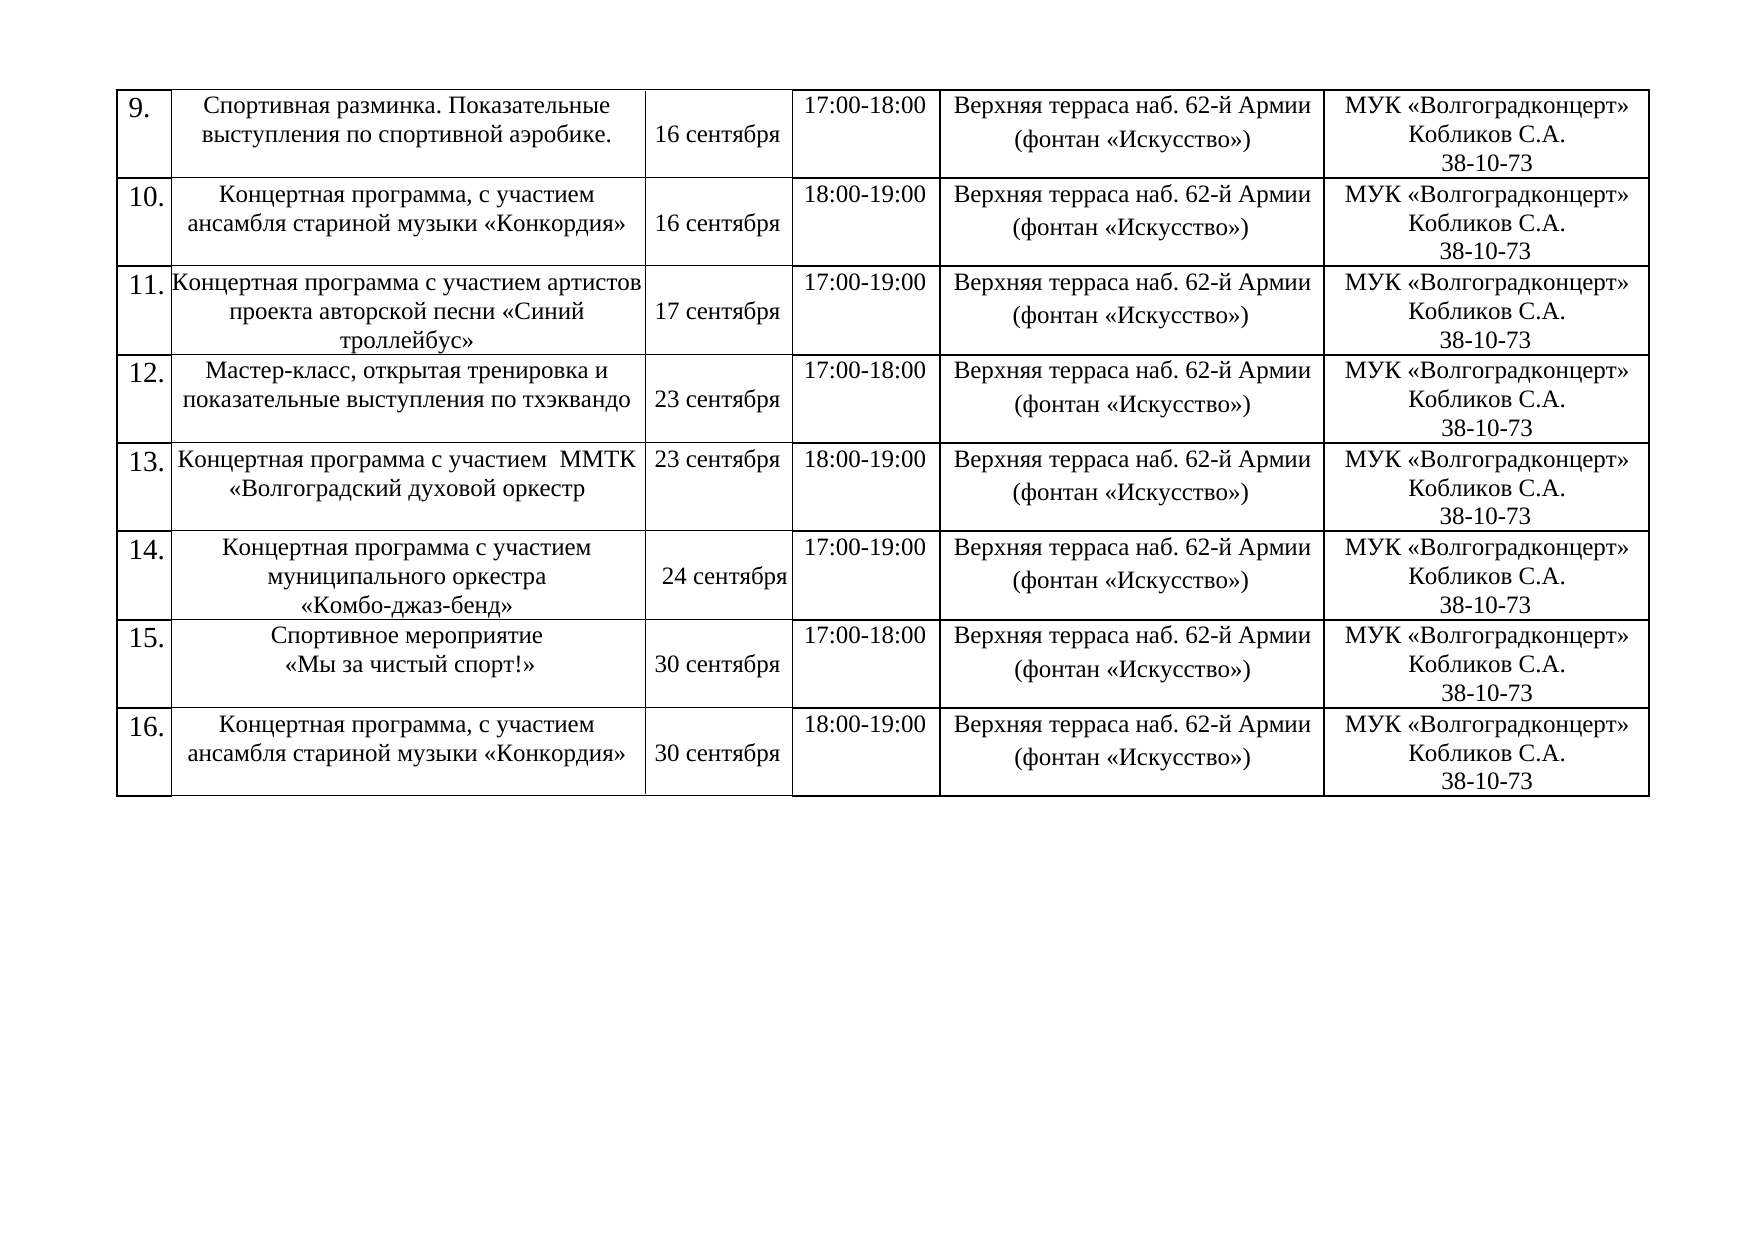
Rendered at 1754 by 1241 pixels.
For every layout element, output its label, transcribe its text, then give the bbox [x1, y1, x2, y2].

table_cell 24 сентября [646, 531, 792, 618]
table_cell МУК «Волгоградконцерт» Кобликов С.А. 38-10-73 [1325, 267, 1648, 353]
table_cell 17 сентября [646, 266, 792, 353]
table_cell 16 сентября [646, 90, 792, 177]
table_cell Концертная программа с участием муниципального оркестра «Комбо-джаз-бенд» [172, 531, 645, 618]
table_cell Верхняя терраса наб. 62-й Армии (фонтан «Искусство») [941, 179, 1323, 265]
table_cell Спортивная разминка. Показательные выступления по спортивной аэробике. [172, 90, 645, 177]
table_cell Верхняя терраса наб. 62-й Армии (фонтан «Искусство») [941, 621, 1323, 707]
table_cell 18:00-19:00 [793, 709, 939, 795]
table_cell 17:00-18:00 [793, 621, 939, 707]
table_cell Верхняя терраса наб. 62-й Армии (фонтан «Искусство») [941, 709, 1323, 795]
table_cell 18:00-19:00 [793, 444, 939, 530]
table_cell 17:00-19:00 [793, 267, 939, 353]
table_cell МУК «Волгоградконцерт» Кобликов С.А. 38-10-73 [1325, 621, 1648, 707]
table_cell 23 сентября [646, 355, 792, 442]
table_cell [118, 356, 171, 442]
table_cell Верхняя терраса наб. 62-й Армии (фонтан «Искусство») [941, 532, 1323, 618]
table_cell Верхняя терраса наб. 62-й Армии (фонтан «Искусство») [941, 267, 1323, 353]
table_cell МУК «Волгоградконцерт» Кобликов С.А. 38-10-73 [1325, 179, 1648, 265]
table_cell Концертная программа с участием ММТК «Волгоградский духовой оркестр [172, 443, 645, 530]
table_cell 30 сентября [645, 708, 792, 795]
table_cell Верхняя терраса наб. 62-й Армии (фонтан «Искусство») [941, 444, 1323, 530]
table_cell МУК «Волгоградконцерт» Кобликов С.А. 38-10-73 [1325, 444, 1648, 530]
table_cell 17:00-18:00 [793, 356, 939, 442]
table_cell МУК «Волгоградконцерт» Кобликов С.А. 38-10-73 [1325, 356, 1648, 442]
table_cell 17:00-19:00 [793, 532, 939, 618]
table_cell МУК «Волгоградконцерт» Кобликов С.А. 38-10-73 [1325, 532, 1648, 618]
table_cell МУК «Волгоградконцерт» Кобликов С.А. 38-10-73 [1325, 709, 1648, 795]
table_cell Концертная программа, с участием ансамбля стариной музыки «Конкордия» [172, 708, 645, 795]
table_cell [118, 179, 171, 265]
table_cell 18:00-19:00 [793, 179, 939, 265]
table_cell [118, 267, 171, 353]
table_cell Концертная программа, с участием ансамбля стариной музыки «Конкордия» [172, 178, 645, 265]
table_cell 16 сентября [646, 178, 792, 265]
table_cell [118, 532, 171, 618]
table_cell [118, 621, 171, 707]
table_cell Мастер-класс, открытая тренировка и показательные выступления по тхэквандо [172, 355, 645, 442]
table_cell 30 сентября [646, 620, 792, 707]
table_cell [1325, 91, 1648, 177]
table_cell Спортивное мероприятие «Мы за чистый спорт!» [172, 620, 645, 707]
table_cell [118, 444, 171, 530]
table_cell [118, 91, 171, 177]
table_cell Концертная программа с участием артистов проекта авторской песни «Синий троллейбус» [172, 266, 645, 353]
table_cell 17:00-18:00 [793, 91, 939, 177]
table_cell Верхняя терраса наб. 62-й Армии (фонтан «Искусство») [941, 356, 1323, 442]
table_cell [118, 709, 171, 795]
table_cell 23 сентября [646, 443, 792, 530]
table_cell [941, 91, 1323, 177]
